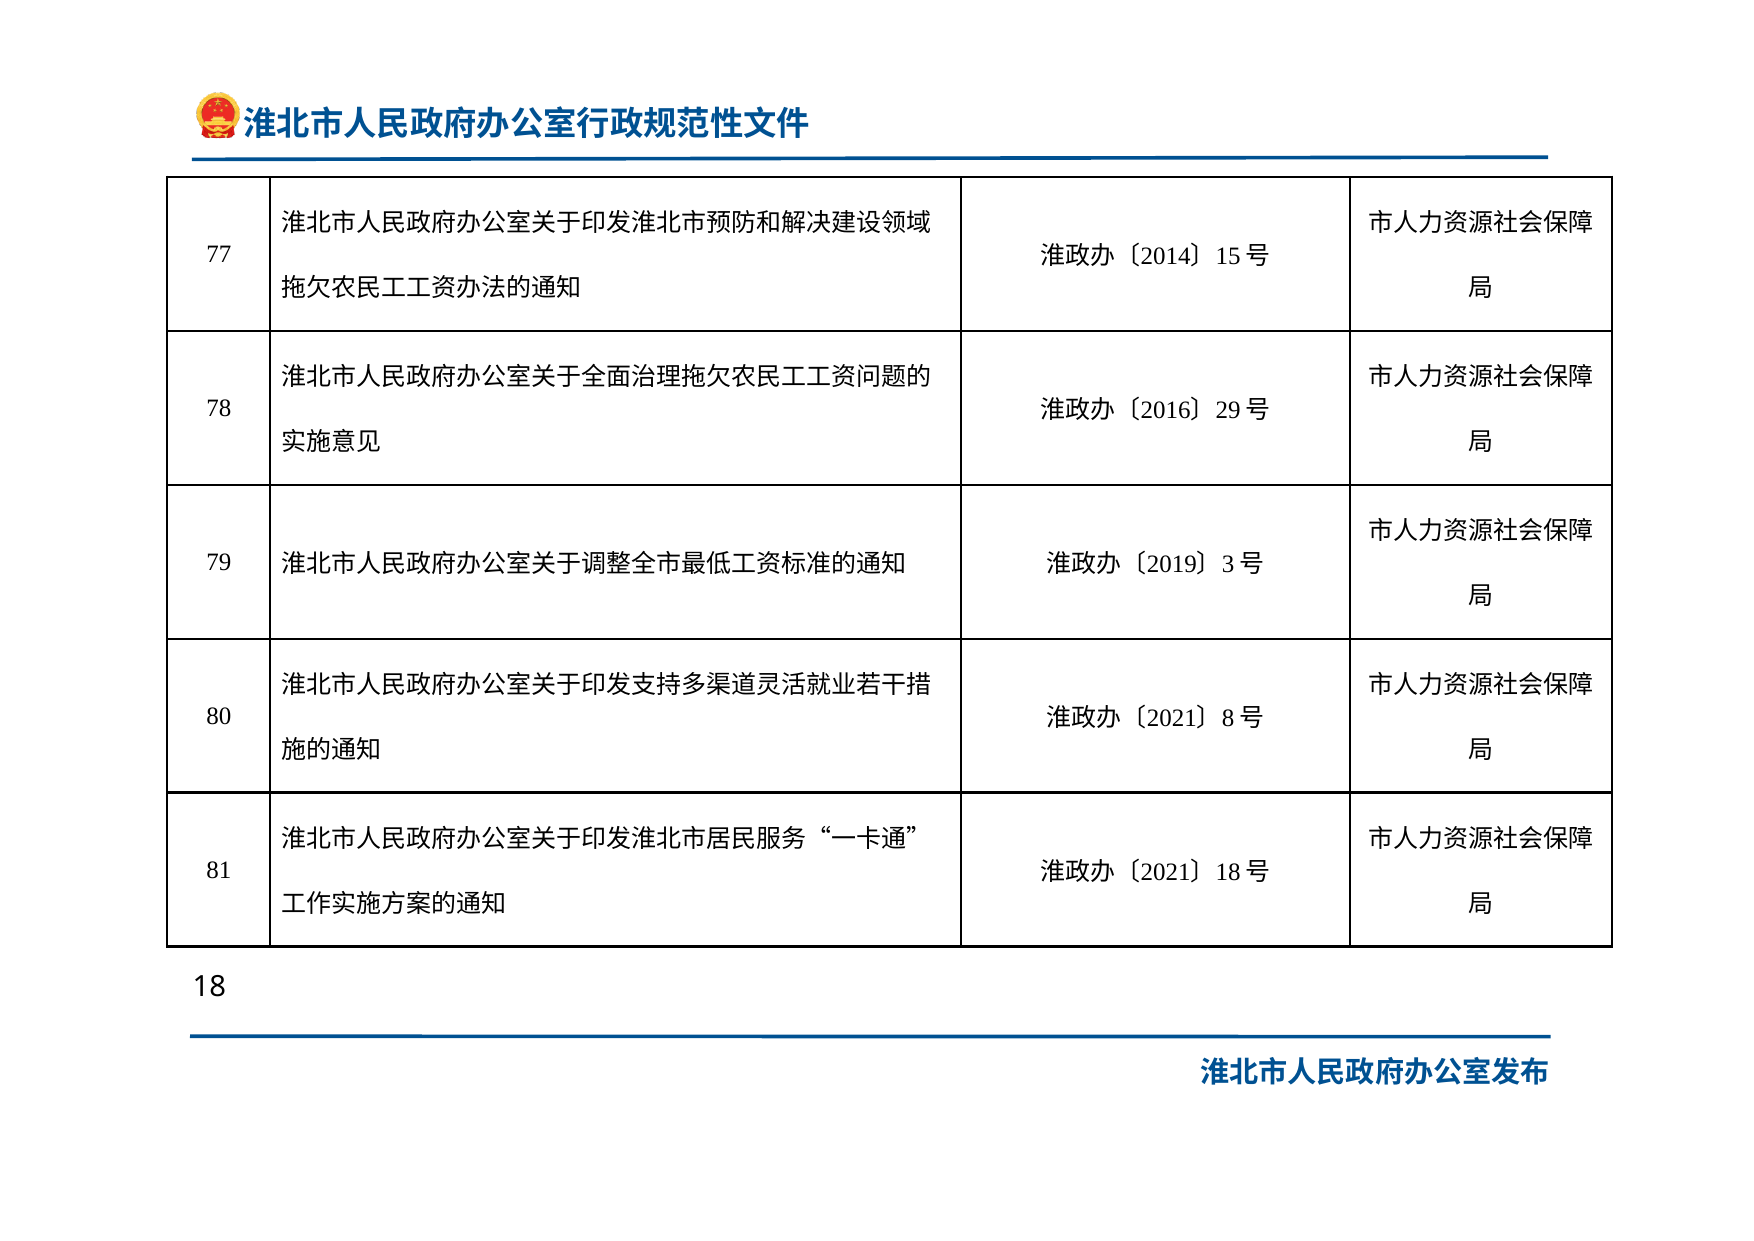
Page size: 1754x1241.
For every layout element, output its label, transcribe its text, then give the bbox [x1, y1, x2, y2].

table_cell 81 [168, 794, 269, 945]
table_cell 市人力资源社会保障局 [1351, 332, 1611, 483]
table_cell 淮北市人民政府办公室关于全面治理拖欠农民工工资问题的实施意见 [271, 332, 960, 483]
table_cell 淮北市人民政府办公室关于印发淮北市居民服务“一卡通”工作实施方案的通知 [271, 794, 960, 945]
table_cell 市人力资源社会保障局 [1351, 178, 1611, 329]
table_cell 淮北市人民政府办公室关于印发淮北市预防和解决建设领域拖欠农民工工资办法的通知 [271, 178, 960, 329]
table_cell 80 [168, 640, 269, 791]
table_cell 淮政办〔2021〕18号 [962, 794, 1349, 945]
table_cell 78 [168, 332, 269, 483]
table_cell 淮政办〔2021〕8号 [962, 640, 1349, 791]
table_cell 淮政办〔2014〕15号 [962, 178, 1349, 329]
table_cell 市人力资源社会保障局 [1351, 640, 1611, 791]
table_cell 77 [168, 178, 269, 329]
table_cell 淮北市人民政府办公室关于印发支持多渠道灵活就业若干措施的通知 [271, 640, 960, 791]
table_cell 79 [168, 486, 269, 637]
table_cell 淮政办〔2016〕29号 [962, 332, 1349, 483]
table_cell 淮政办〔2019〕3号 [962, 486, 1349, 637]
table_cell 市人力资源社会保障局 [1351, 486, 1611, 637]
table_cell 市人力资源社会保障局 [1351, 794, 1611, 945]
picture [192, 90, 244, 142]
table_cell 淮北市人民政府办公室关于调整全市最低工资标准的通知 [271, 486, 960, 637]
